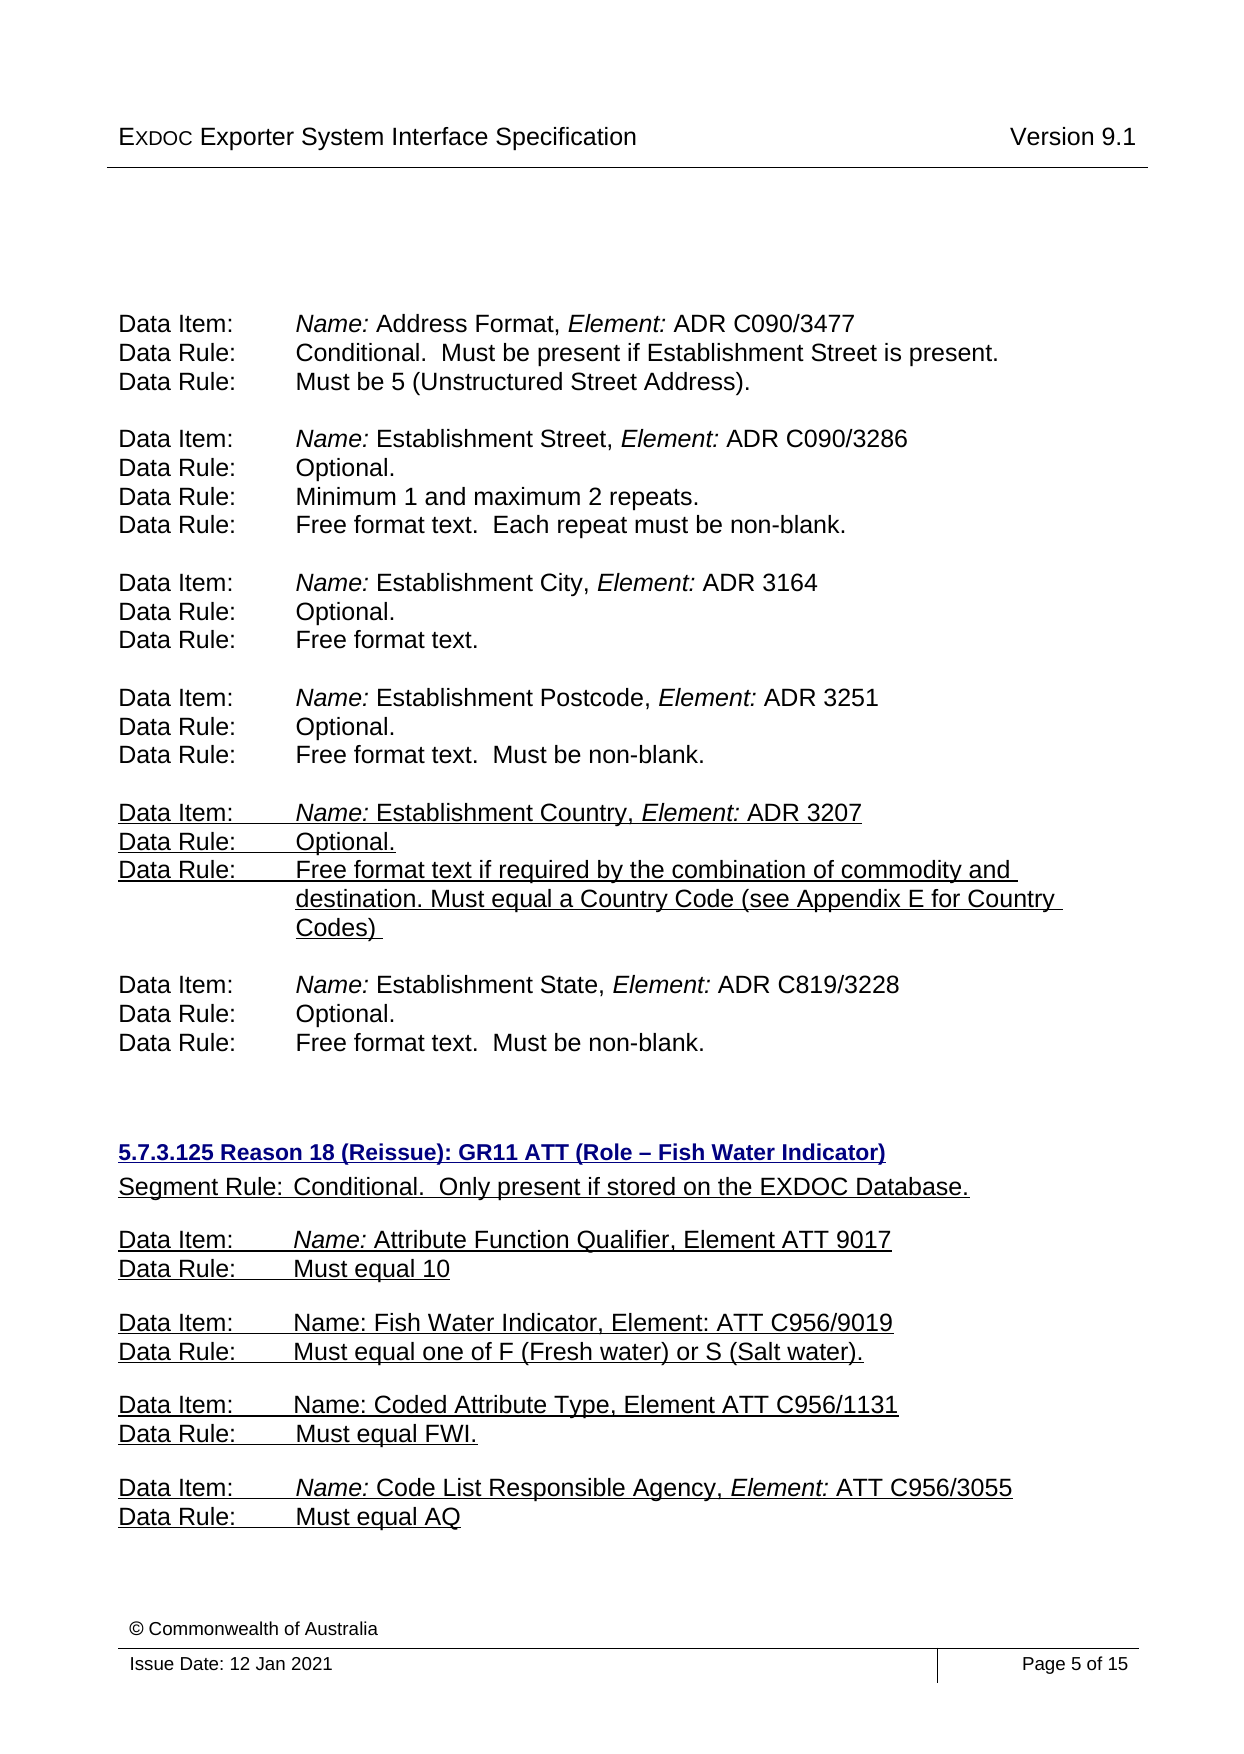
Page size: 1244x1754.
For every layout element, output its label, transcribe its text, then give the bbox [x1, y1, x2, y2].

text Data Item: Name: Establishment Postcode, Element: ADR 3251 [118, 683, 1125, 712]
text Data Rule: Optional. [118, 827, 1125, 855]
text Segment Rule: Conditional. Only present if stored on the EXDOC Database. [118, 1172, 1125, 1201]
text Data Rule: Must equal AQ [118, 1502, 1125, 1531]
text Data Item: Name: , Element: ADR C090/3286 [118, 424, 1125, 453]
text Data Item: Name: Fish Water Indicator, Element: ATT C956/9019 [118, 1308, 1125, 1337]
text Data Rule: Free format text. Must be non-blank. [118, 1028, 1125, 1057]
text Data Rule: Must be 5 (Unstructured Street Address). [118, 367, 1125, 395]
text Data Rule: Must equal FWI. [118, 1419, 1125, 1448]
text Data Rule: Free format text. [118, 625, 1125, 654]
text Data Item: Name: , Element: ADR C819/3228 [118, 970, 1125, 999]
text Data Rule: Optional. [118, 597, 1125, 625]
text Data Item: Name: Address Format, Element: ADR C090/3477 [118, 309, 1125, 338]
text Data Rule: Minimum 1 and maximum 2 repeats. [118, 482, 1125, 510]
text Data Item: Name: Coded Attribute Type, Element ATT C956/1131 [118, 1391, 1125, 1419]
text Data Rule: Optional. [118, 453, 1125, 482]
text Data Item: Name: Establishment Country, Element: ADR 3207 [118, 798, 1125, 827]
text Data Rule: Free format text. Each repeat must be non-blank. [118, 510, 1125, 539]
text Data Rule: Free format text if required by the combination of commodity and destination. Must equal a Country Code (see Appendix E for Country Codes) [118, 855, 1125, 942]
text Data Rule: Conditional. Must be present if Establishment Street is present. [118, 338, 1125, 367]
text Data Rule: Optional. [118, 712, 1125, 740]
text Data Rule: Optional. [118, 999, 1125, 1028]
text Data Item: Name: , Element: ADR 3164 [118, 568, 1125, 597]
text Data Rule: Must equal one of F (Fresh water) or S (Salt water). [118, 1337, 1125, 1366]
text Data Item: Name: Code List Responsible Agency, Element: ATT C956/3055 [118, 1473, 1125, 1502]
subtitle 5.7.3.125 Reason 18 (Reissue): GR11 ATT (Role – Fish Water Indicator) [118, 1139, 1125, 1166]
text Data Rule: Free format text. Must be non-blank. [118, 740, 1125, 769]
text Data Rule: Must equal 10 [118, 1254, 1125, 1283]
text Data Item: Name: Attribute Function Qualifier, Element ATT 9017 [118, 1226, 1125, 1254]
